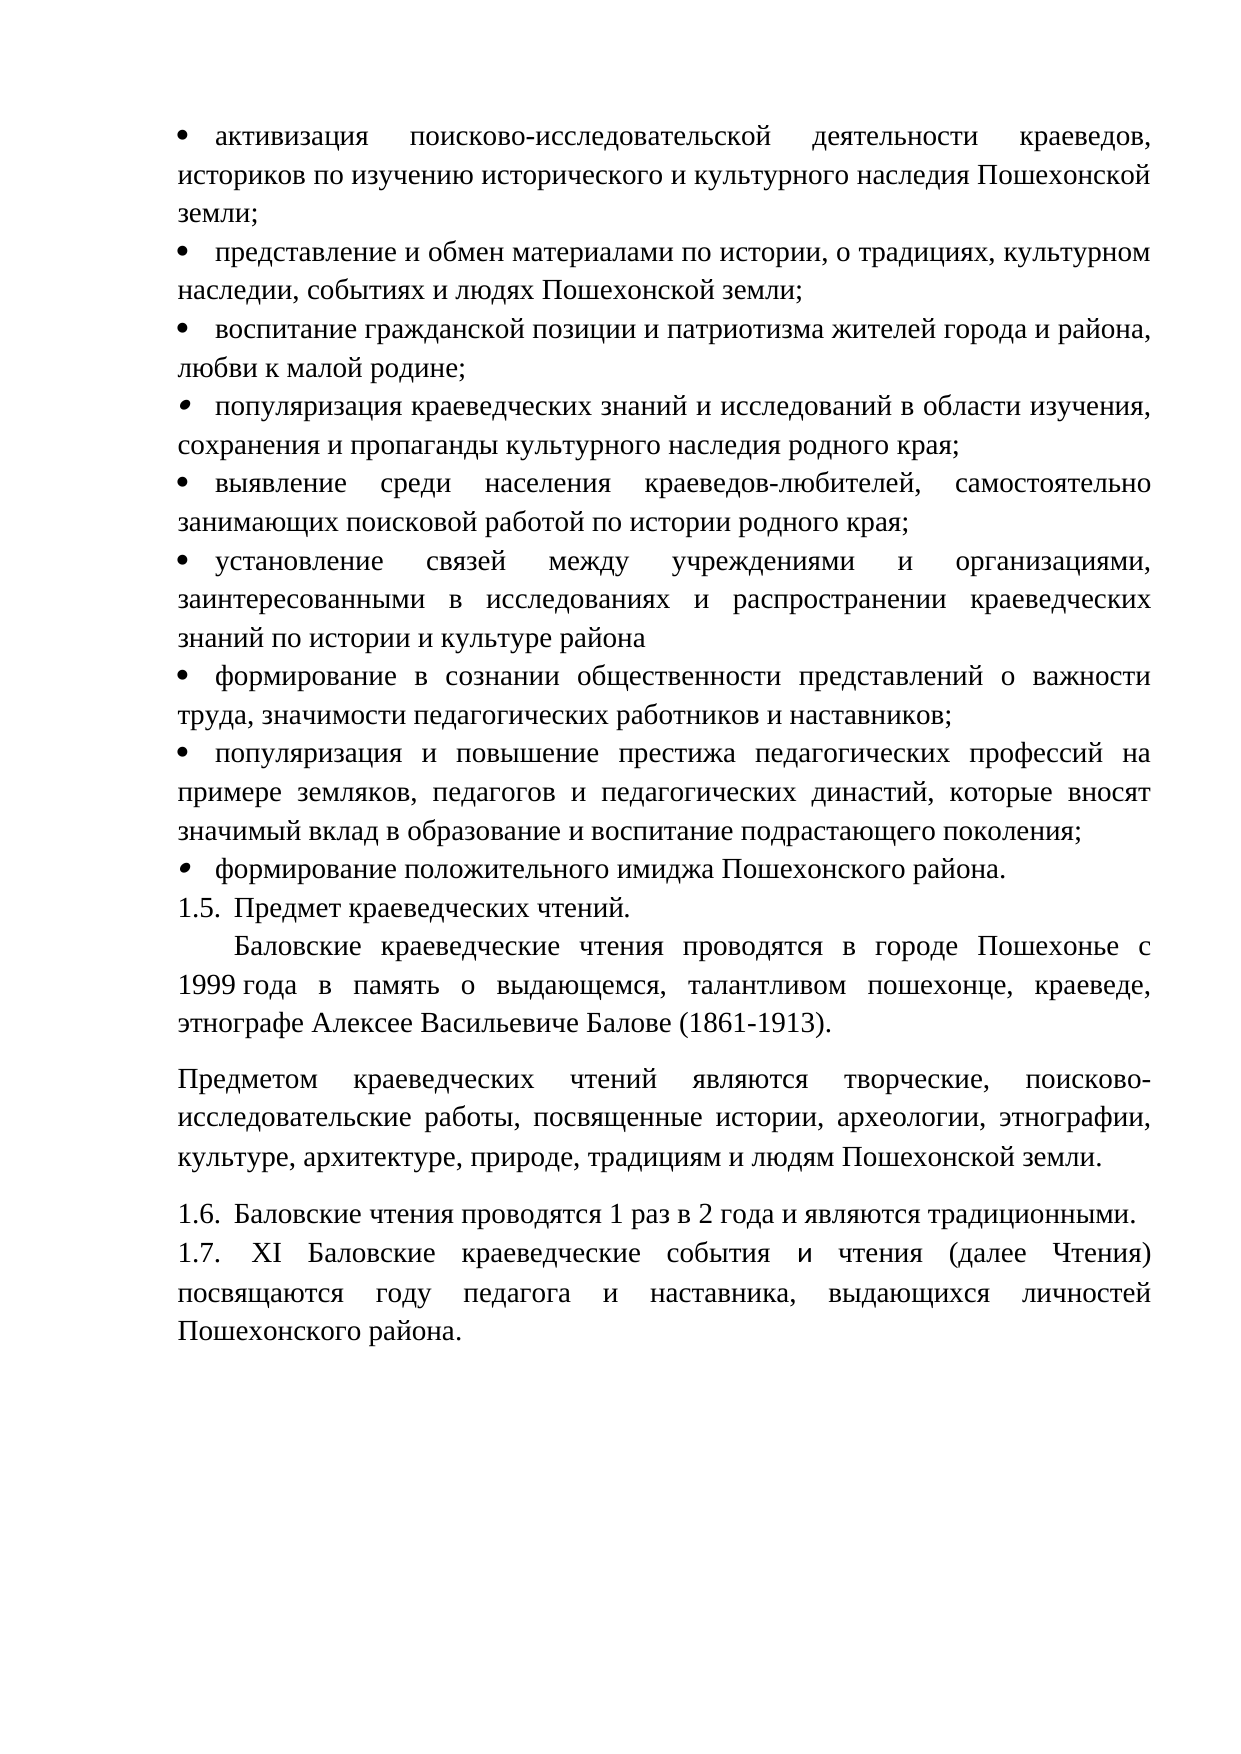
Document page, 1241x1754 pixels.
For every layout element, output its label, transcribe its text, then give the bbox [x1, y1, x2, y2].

list формирование в сознании общественности представлений о важности труда, значимости педагогических работников и наставников; [177, 658, 1152, 731]
list XI Баловские краеведческие события и чтения (далее Чтения) посвящаются году педагога и наставника, выдающихся личностей Пошехонского района. [177, 1234, 1152, 1347]
text Баловские краеведческие чтения проводятся в городе Пошехонье с 1999 года в память о выдающемся, талантливом пошехонце, краеведе, этнографе Алексее Васильевиче Балове (1861-1913). [177, 928, 1152, 1039]
list активизация поисково-исследовательской деятельности краеведов, историков по изучению исторического и культурного наследия Пошехонской земли; [177, 118, 1152, 229]
list выявление среди населения краеведов-любителей, самостоятельно занимающих поисковой работой по истории родного края; [177, 465, 1152, 538]
list популяризация краеведческих знаний и исследований в области изучения, сохранения и пропаганды культурного наследия родного края; [177, 388, 1152, 460]
list представление и обмен материалами по истории, о традициях, культурном наследии, событиях и людях Пошехонской земли; [177, 234, 1152, 306]
list формирование положительного имиджа Пошехонского района. [177, 851, 1152, 885]
list воспитание гражданской позиции и патриотизма жителей города и района, любви к малой родине; [177, 311, 1152, 383]
text Предметом краеведческих чтений являются творческие, поисково-исследовательские работы, посвященные истории, археологии, этнографии, культуре, архитектуре, природе, традициям и людям Пошехонской земли. [177, 1061, 1152, 1174]
list популяризация и повышение престижа педагогических профессий на примере земляков, педагогов и педагогических династий, которые вносят значимый вклад в образование и воспитание подрастающего поколения; [177, 736, 1152, 846]
list Предмет краеведческих чтений. [177, 890, 1152, 923]
list Баловские чтения проводятся 1 раз в 2 года и являются традиционными. [177, 1196, 1152, 1229]
list установление связей между учреждениями и организациями, заинтересованными в исследованиях и распространении краеведческих знаний по истории и культуре района [177, 543, 1152, 653]
